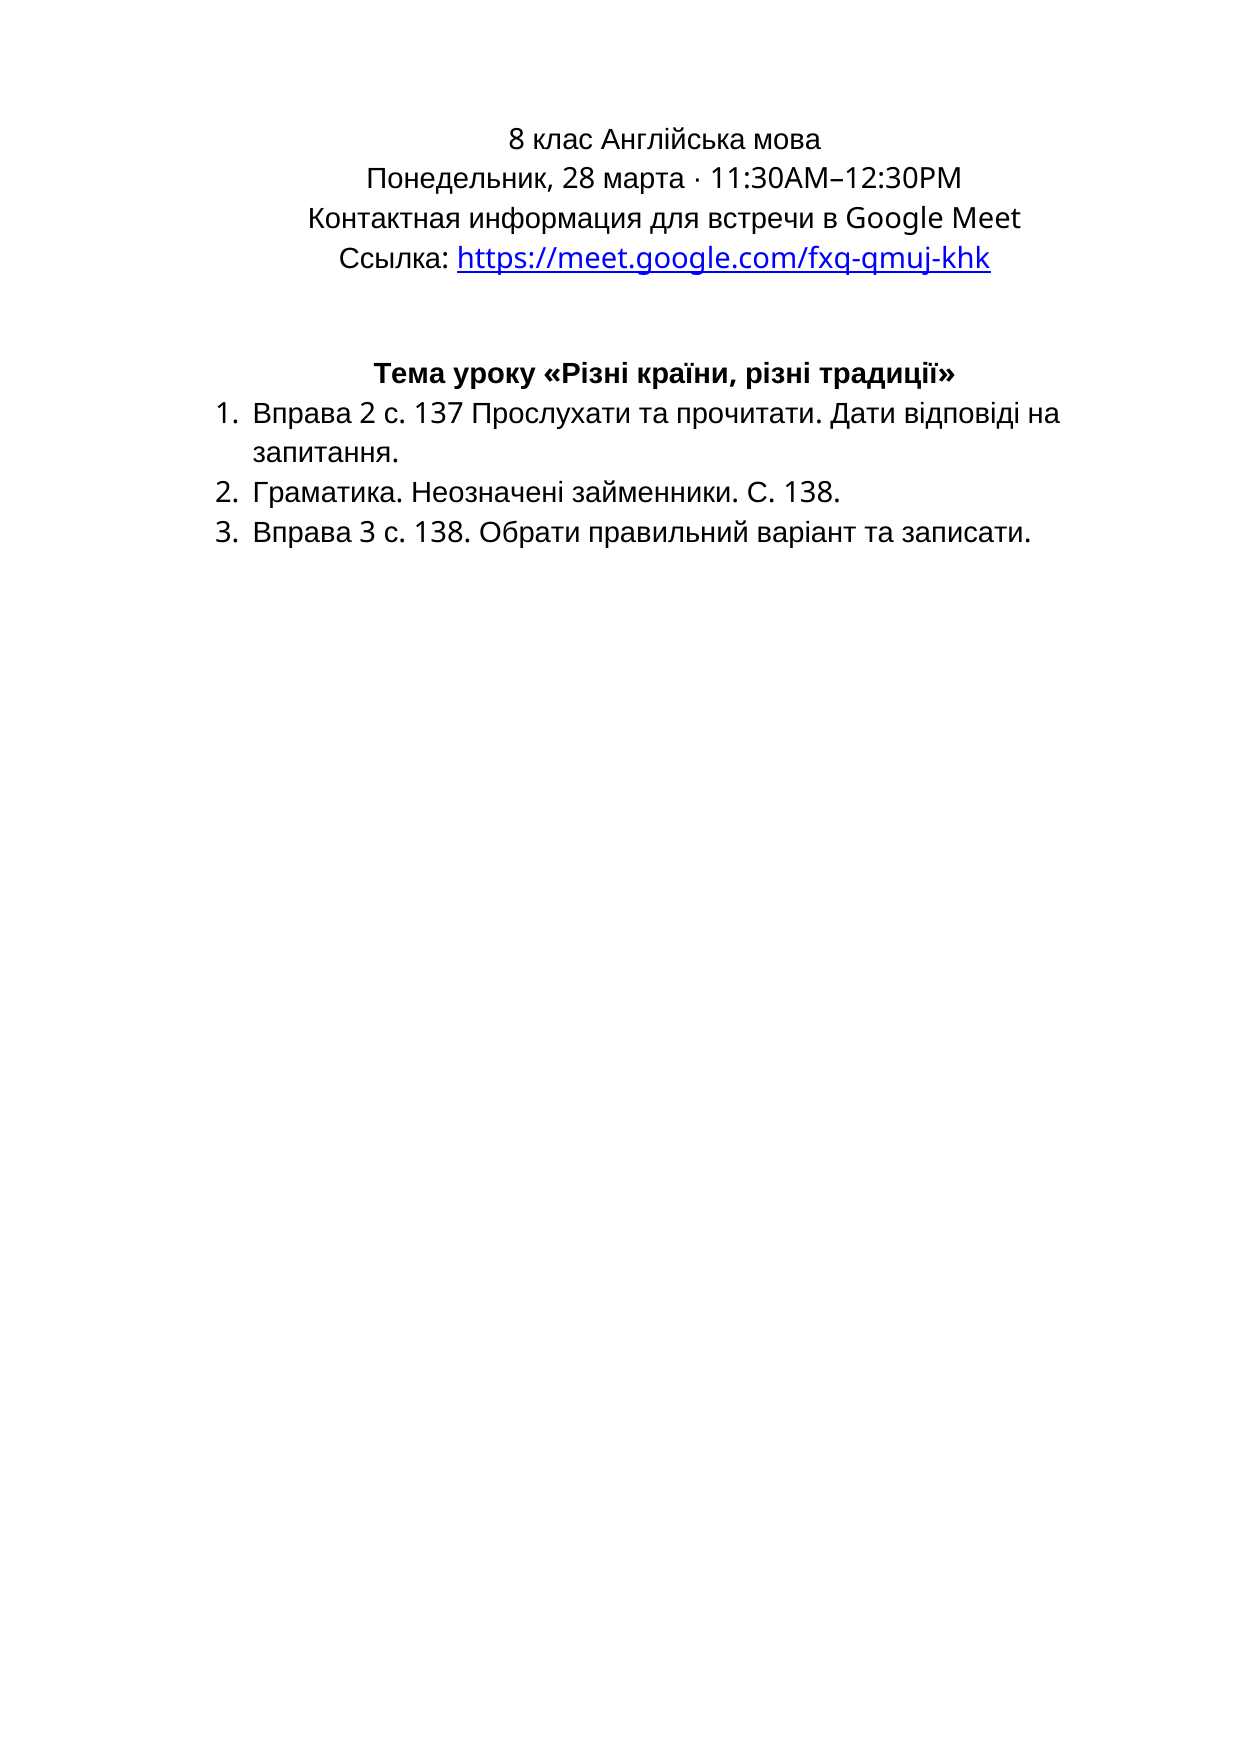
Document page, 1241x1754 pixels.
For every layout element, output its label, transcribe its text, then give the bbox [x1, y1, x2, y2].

text Тема уроку «Різні країни, різні традиції» [177, 352, 1152, 392]
list Граматика. Неозначені займенники. С. 138. [215, 471, 1152, 511]
text Ссылка: https://meet.google.com/fxq-qmuj-khk [177, 237, 1152, 277]
text Понедельник, 28 марта · 11:30AM–12:30PM [177, 158, 1152, 197]
text 8 клас Англійська мова [177, 118, 1152, 158]
list Вправа 3 с. 138. Обрати правильний варіант та записати. [215, 511, 1152, 551]
text Контактная информация для встречи в Google Meet [177, 197, 1152, 237]
list Вправа 2 с. 137 Прослухати та прочитати. Дати відповіді на запитання. [215, 392, 1152, 471]
